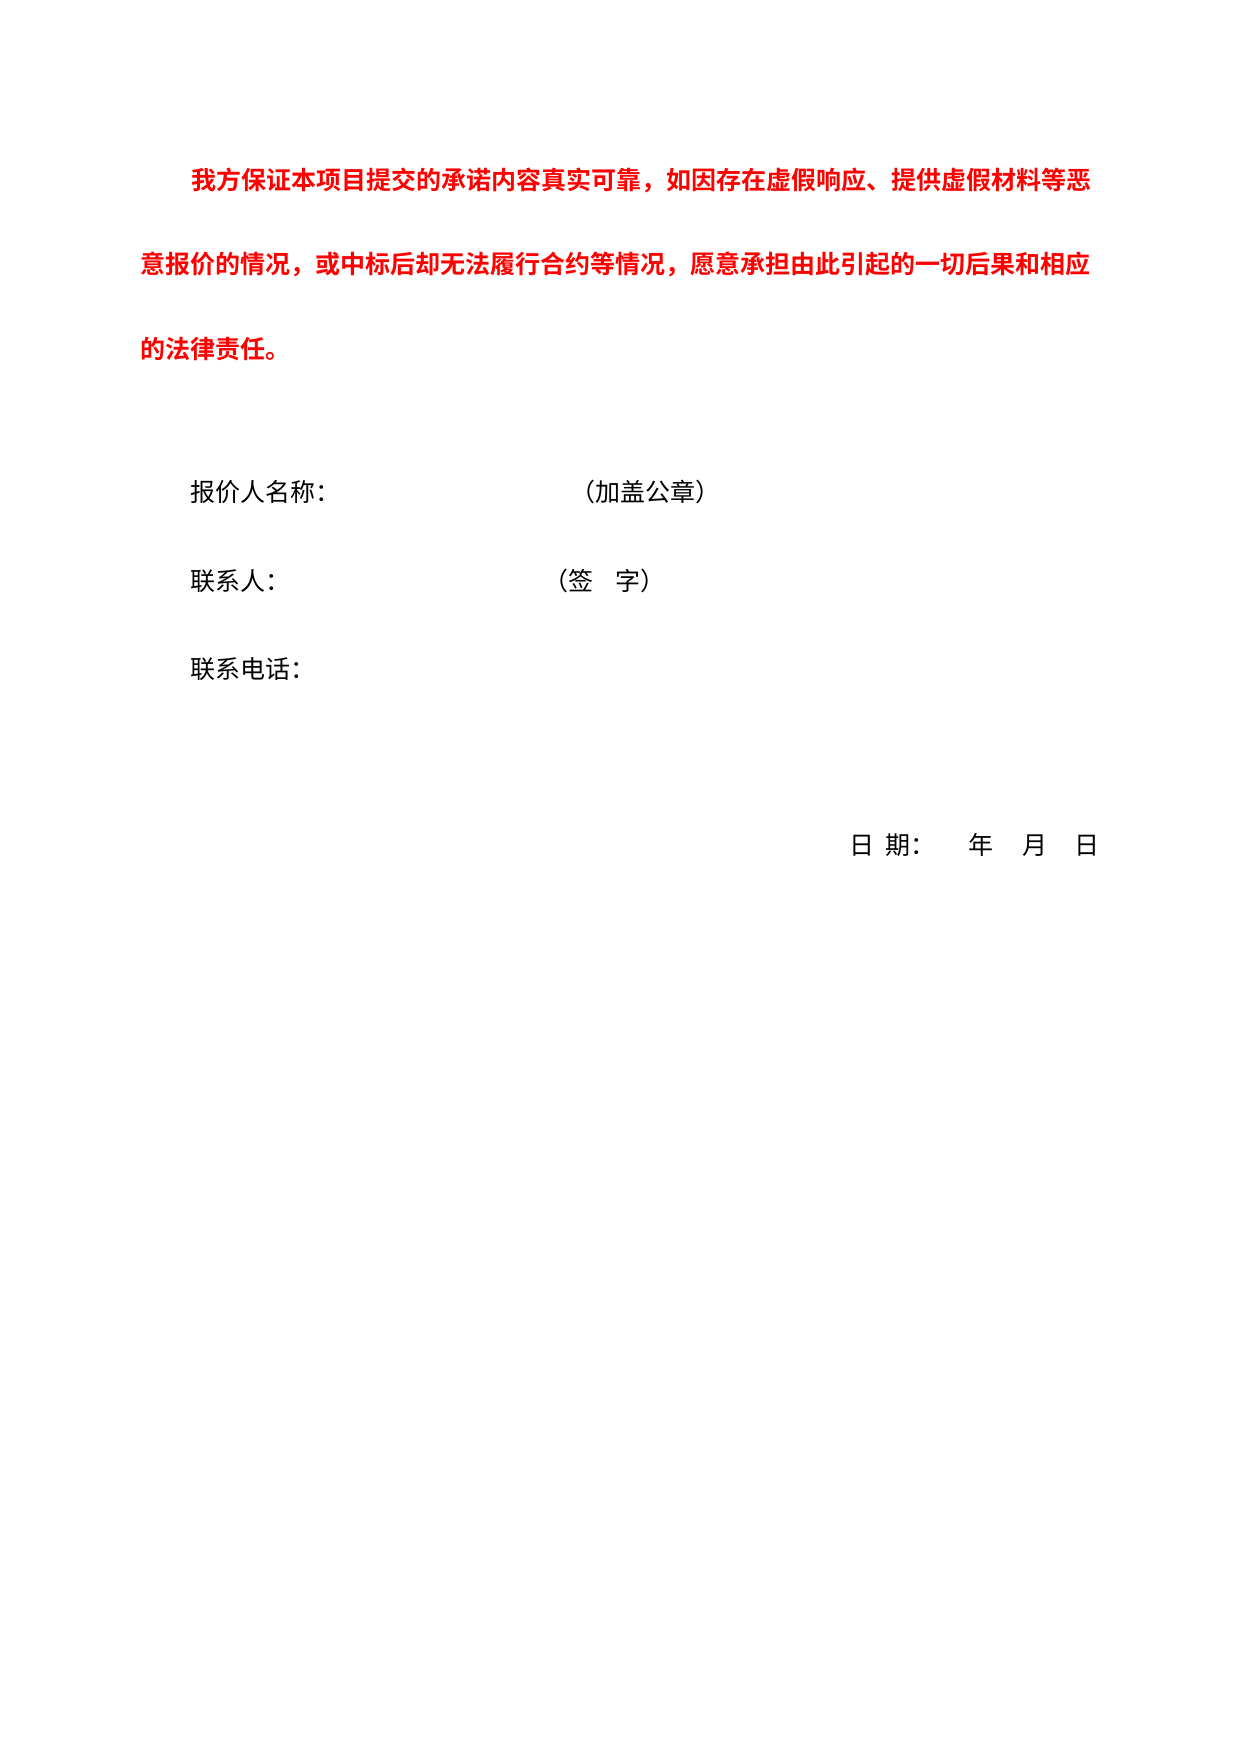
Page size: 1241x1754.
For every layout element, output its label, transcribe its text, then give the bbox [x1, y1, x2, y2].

text 联系电话： [141, 635, 1100, 700]
text 联系人： （签 字） [141, 547, 1100, 612]
text 报价人名称： （加盖公章） [141, 458, 1100, 523]
text 我方保证本项目提交的承诺内容真实可靠，如因存在虚假响应、提供虚假材料等恶意报价的情况，或中标后却无法履行合约等情况，愿意承担由此引起的一切后果和相应的法律责任。 [141, 146, 1100, 380]
text 日 期： 年 月 日 [141, 811, 1100, 876]
